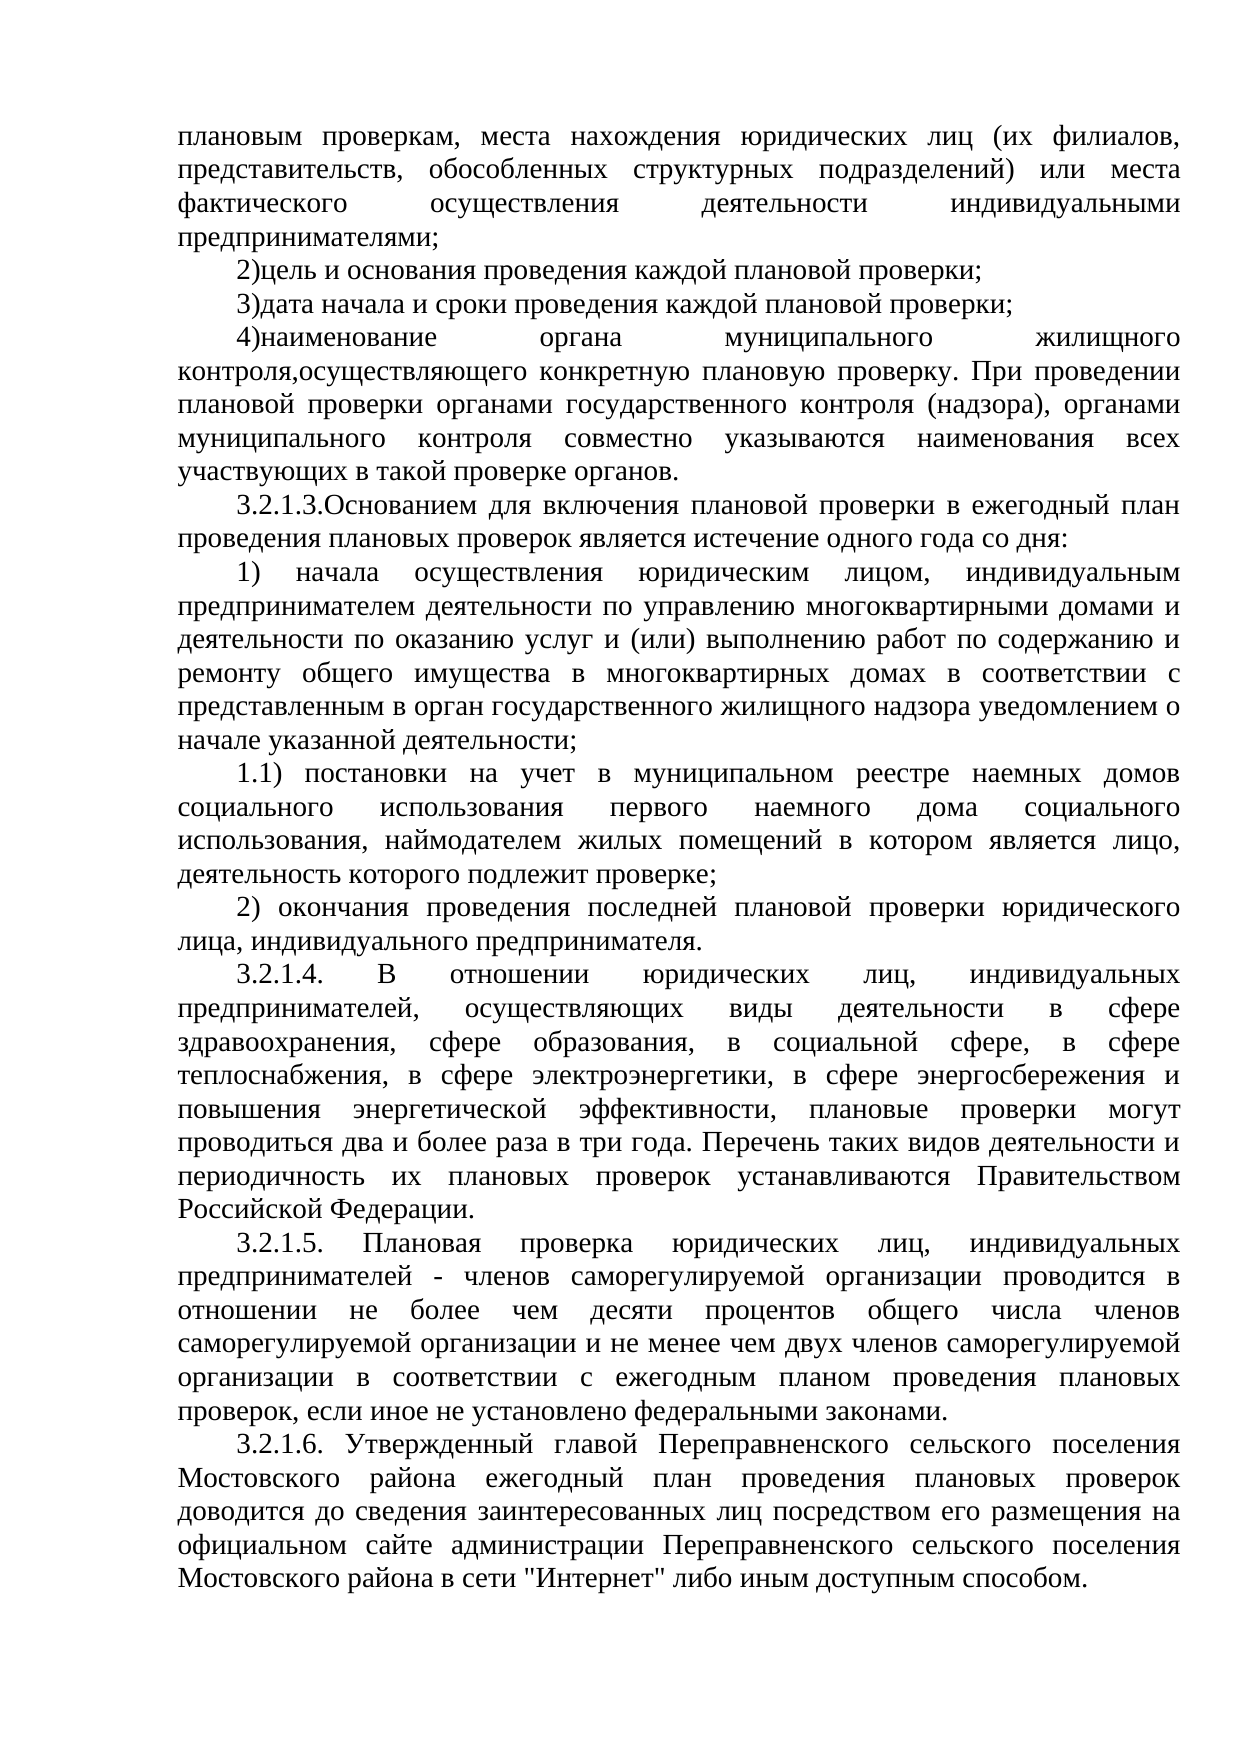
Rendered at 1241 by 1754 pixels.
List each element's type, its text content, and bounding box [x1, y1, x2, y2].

text 3.2.1.6. Утвержденный главой Переправненского сельского поселения Мостовского района ежегодный план проведения плановых проверок доводится до сведения заинтересованных лиц посредством его размещения на официальном сайте администрации Переправненского сельского поселения Мостовского района в сети "Интернет" либо иным доступным способом. [177, 1426, 1181, 1594]
text 2) окончания проведения последней плановой проверки юридического лица, индивидуального предпринимателя. [177, 889, 1181, 957]
text 4)наименование органа муниципального жилищного контроля,осуществляющего конкретную плановую проверку. При проведении плановой проверки органами государственного контроля (надзора), органами муниципального контроля совместно указываются наименования всех участвующих в такой проверке органов. [177, 319, 1181, 487]
text 1) начала осуществления юридическим лицом, индивидуальным предпринимателем деятельности по управлению многоквартирными домами и деятельности по оказанию услуг и (или) выполнению работ по содержанию и ремонту общего имущества в многоквартирных домах в соответствии с представленным в орган государственного жилищного надзора уведомлением о начале указанной деятельности; [177, 554, 1181, 755]
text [177, 118, 1181, 252]
text 3.2.1.3.Основанием для включения плановой проверки в ежегодный план проведения плановых проверок является истечение одного года со дня: [177, 487, 1181, 554]
text 1.1) постановки на учет в муниципальном реестре наемных домов социального использования первого наемного дома социального использования, наймодателем жилых помещений в котором является лицо, деятельность которого подлежит проверке; [177, 755, 1181, 889]
text 3.2.1.5. Плановая проверка юридических лиц, индивидуальных предпринимателей - членов саморегулируемой организации проводится в отношении не более чем десяти процентов общего числа членов саморегулируемой организации и не менее чем двух членов саморегулируемой организации в соответствии с ежегодным планом проведения плановых проверок, если иное не установлено федеральными законами. [177, 1225, 1181, 1426]
text 3)дата начала и сроки проведения каждой плановой проверки; [177, 286, 1181, 319]
text 3.2.1.4. В отношении юридических лиц, индивидуальных предпринимателей, осуществляющих виды деятельности в сфере здравоохранения, сфере образования, в социальной сфере, в сфере теплоснабжения, в сфере электроэнергетики, в сфере энергосбережения и повышения энергетической эффективности, плановые проверки могут проводиться два и более раза в три года. Перечень таких видов деятельности и периодичность их плановых проверок устанавливаются Правительством Российской Федерации. [177, 957, 1181, 1225]
text 2)цель и основания проведения каждой плановой проверки; [177, 252, 1181, 286]
